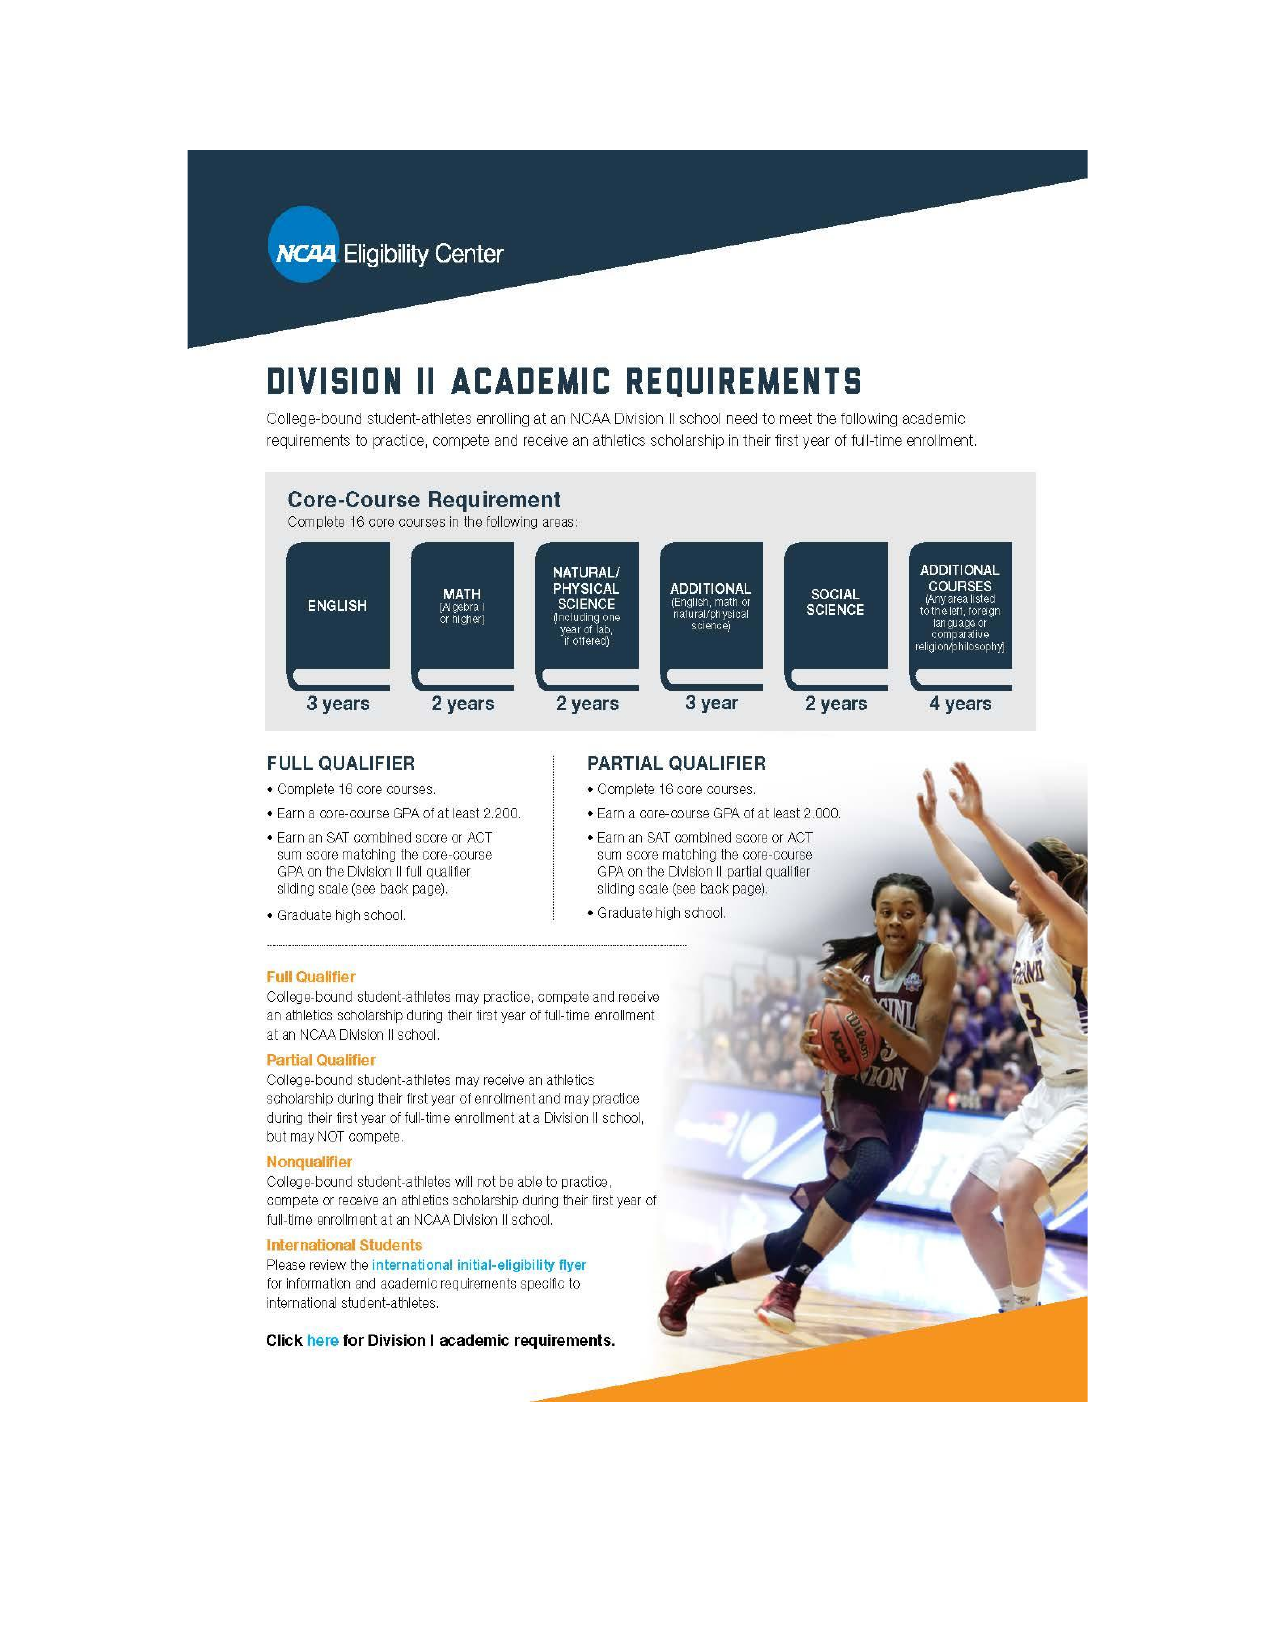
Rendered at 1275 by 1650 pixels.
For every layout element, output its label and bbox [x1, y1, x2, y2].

picture [187, 150, 1088, 1402]
